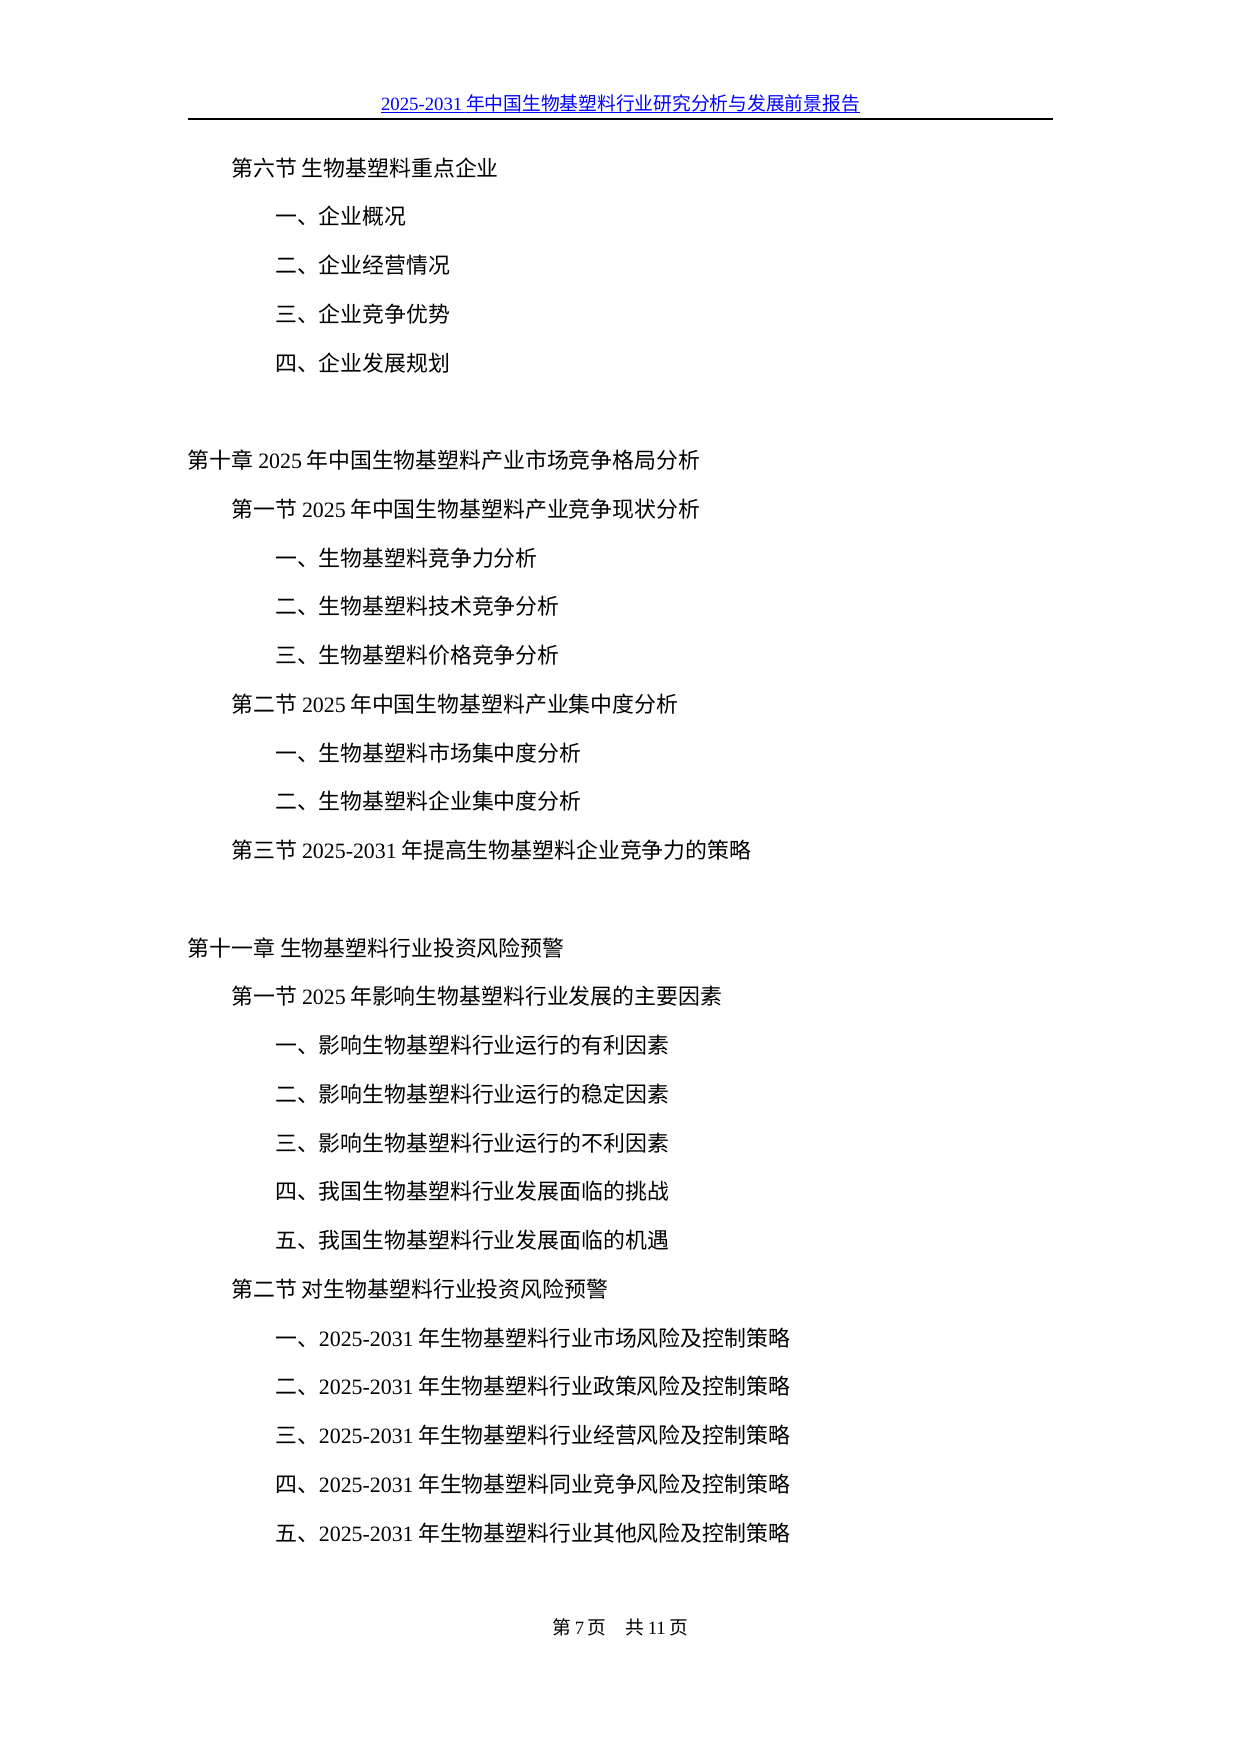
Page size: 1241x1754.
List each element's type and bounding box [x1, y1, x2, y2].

text [187, 150, 1053, 1548]
